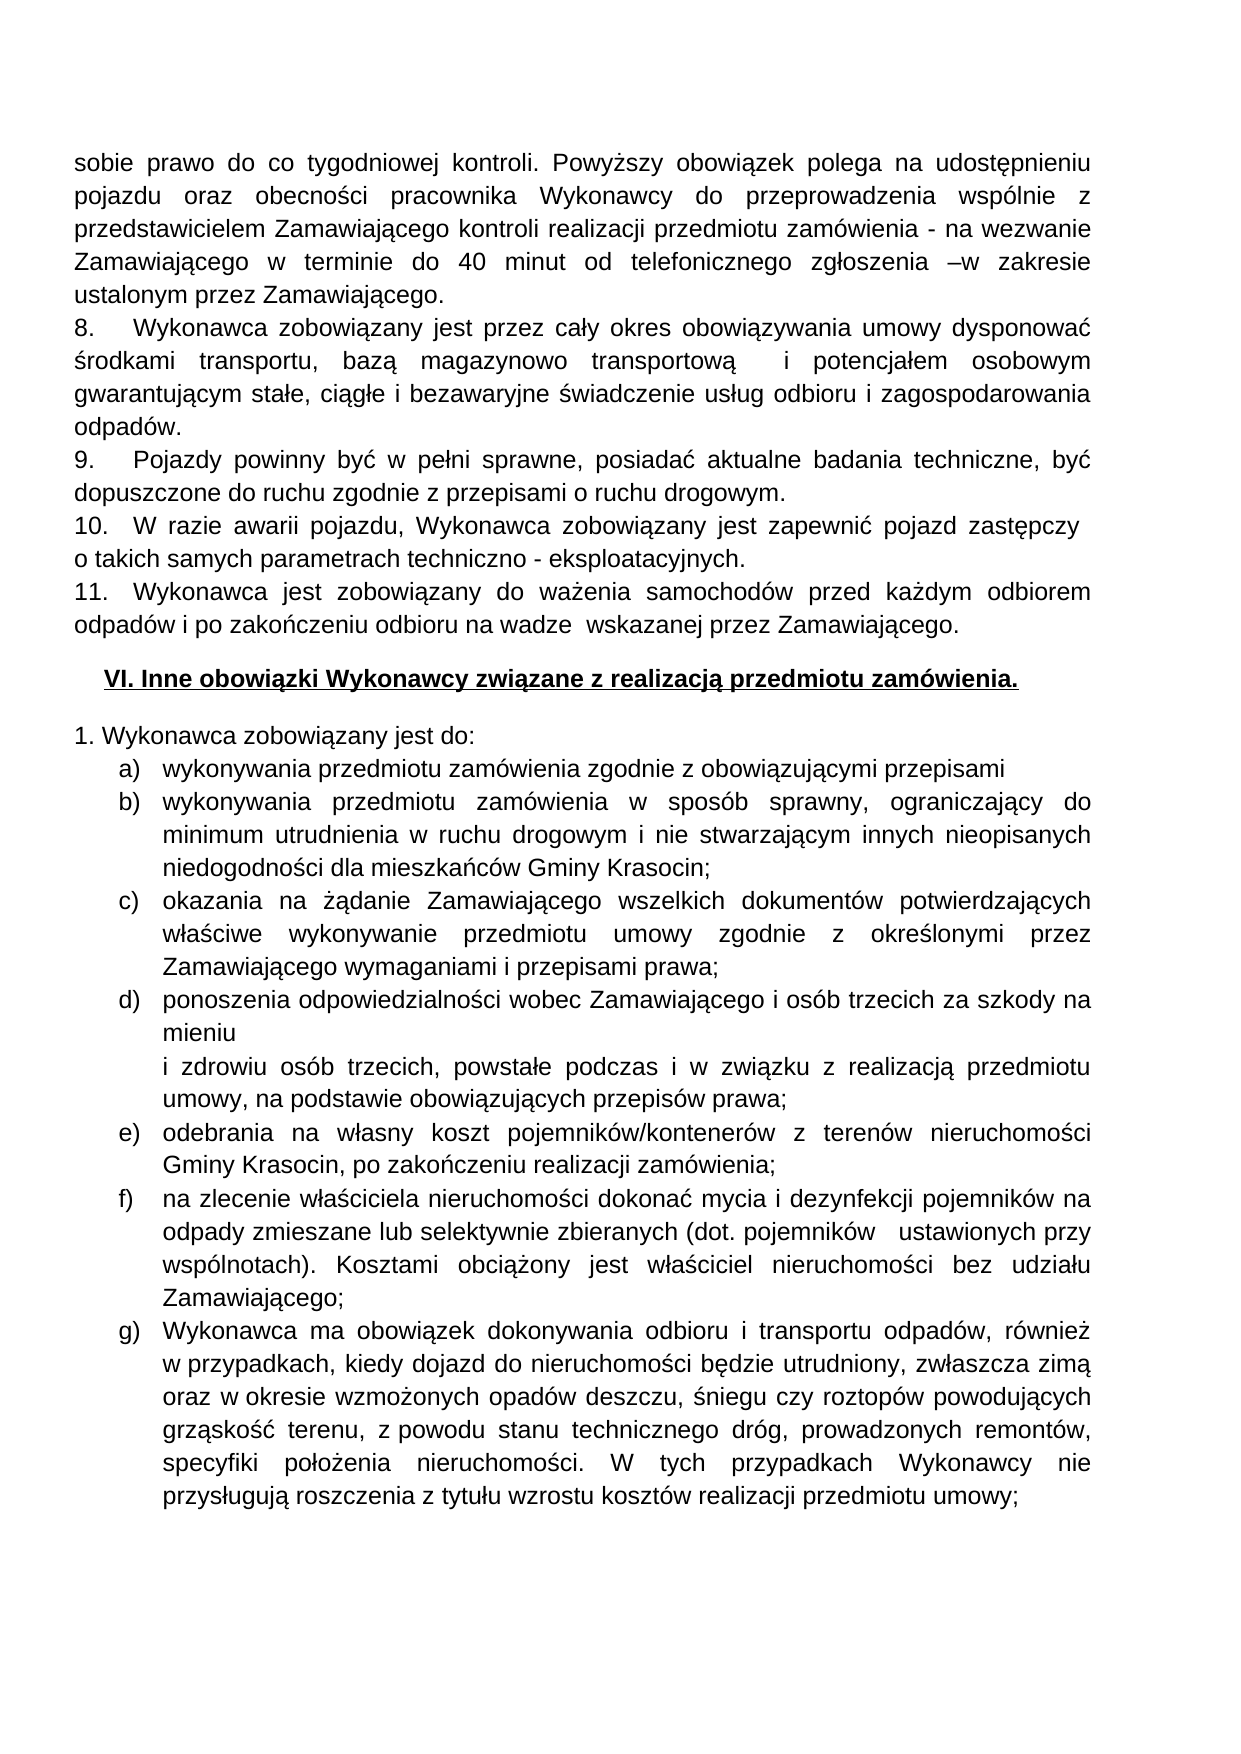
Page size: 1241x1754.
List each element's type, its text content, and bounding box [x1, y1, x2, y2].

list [74, 148, 1093, 308]
list Pojazdy powinny być w pełni sprawne, posiadać aktualne badania techniczne, być dopuszczone do ruchu zgodnie z przepisami o ruchu drogowym. [74, 445, 1093, 507]
text VI. Inne obowiązki Wykonawcy związane z realizacją przedmiotu zamówienia. [103, 664, 1093, 692]
list W razie awarii pojazdu, Wykonawca zobowiązany jest zapewnić pojazd zastępczy o takich samych parametrach techniczno - eksploatacyjnych. [74, 511, 1093, 573]
list na zlecenie właściciela nieruchomości dokonać mycia i dezynfekcji pojemników na odpady zmieszane lub selektywnie zbieranych (dot. pojemników ustawionych przy wspólnotach). Kosztami obciążony jest właściciel nieruchomości bez udziału Zamawiającego; [118, 1183, 1093, 1311]
text 1. Wykonawca zobowiązany jest do: [74, 721, 1093, 750]
list okazania na żądanie Zamawiającego wszelkich dokumentów potwierdzających właściwe wykonywanie przedmiotu umowy zgodnie z określonymi przez Zamawiającego wymaganiami i przepisami prawa; [118, 886, 1093, 981]
list wykonywania przedmiotu zamówienia zgodnie z obowiązującymi przepisami [118, 754, 1093, 783]
list ponoszenia odpowiedzialności wobec Zamawiającego i osób trzecich za szkody na mieniu i zdrowiu osób trzecich, powstałe podczas i w związku z realizacją przedmiotu umowy, na podstawie obowiązujących przepisów prawa; [118, 985, 1093, 1113]
list wykonywania przedmiotu zamówienia w sposób sprawny, ograniczający do minimum utrudnienia w ruchu drogowym i nie stwarzającym innych nieopisanych niedogodności dla mieszkańców Gminy Krasocin; [118, 787, 1093, 882]
list odebrania na własny koszt pojemników/kontenerów z terenów nieruchomości Gminy Krasocin, po zakończeniu realizacji zamówienia; [118, 1117, 1093, 1179]
list Wykonawca zobowiązany jest przez cały okres obowiązywania umowy dysponować środkami transportu, bazą magazynowo transportową i potencjałem osobowym gwarantującym stałe, ciągłe i bezawaryjne świadczenie usług odbioru i zagospodarowania odpadów. [74, 313, 1093, 441]
list Wykonawca jest zobowiązany do ważenia samochodów przed każdym odbiorem odpadów i po zakończeniu odbioru na wadze wskazanej przez Zamawiającego. [74, 577, 1093, 639]
list Wykonawca ma obowiązek dokonywania odbioru i transportu odpadów, również w przypadkach, kiedy dojazd do nieruchomości będzie utrudniony, zwłaszcza zimą oraz w okresie wzmożonych opadów deszczu, śniegu czy roztopów powodujących grząskość terenu, z powodu stanu technicznego dróg, prowadzonych remontów, specyfiki położenia nieruchomości. W tych przypadkach Wykonawcy nie przysługują roszczenia z tytułu wzrostu kosztów realizacji przedmiotu umowy; [118, 1316, 1093, 1509]
